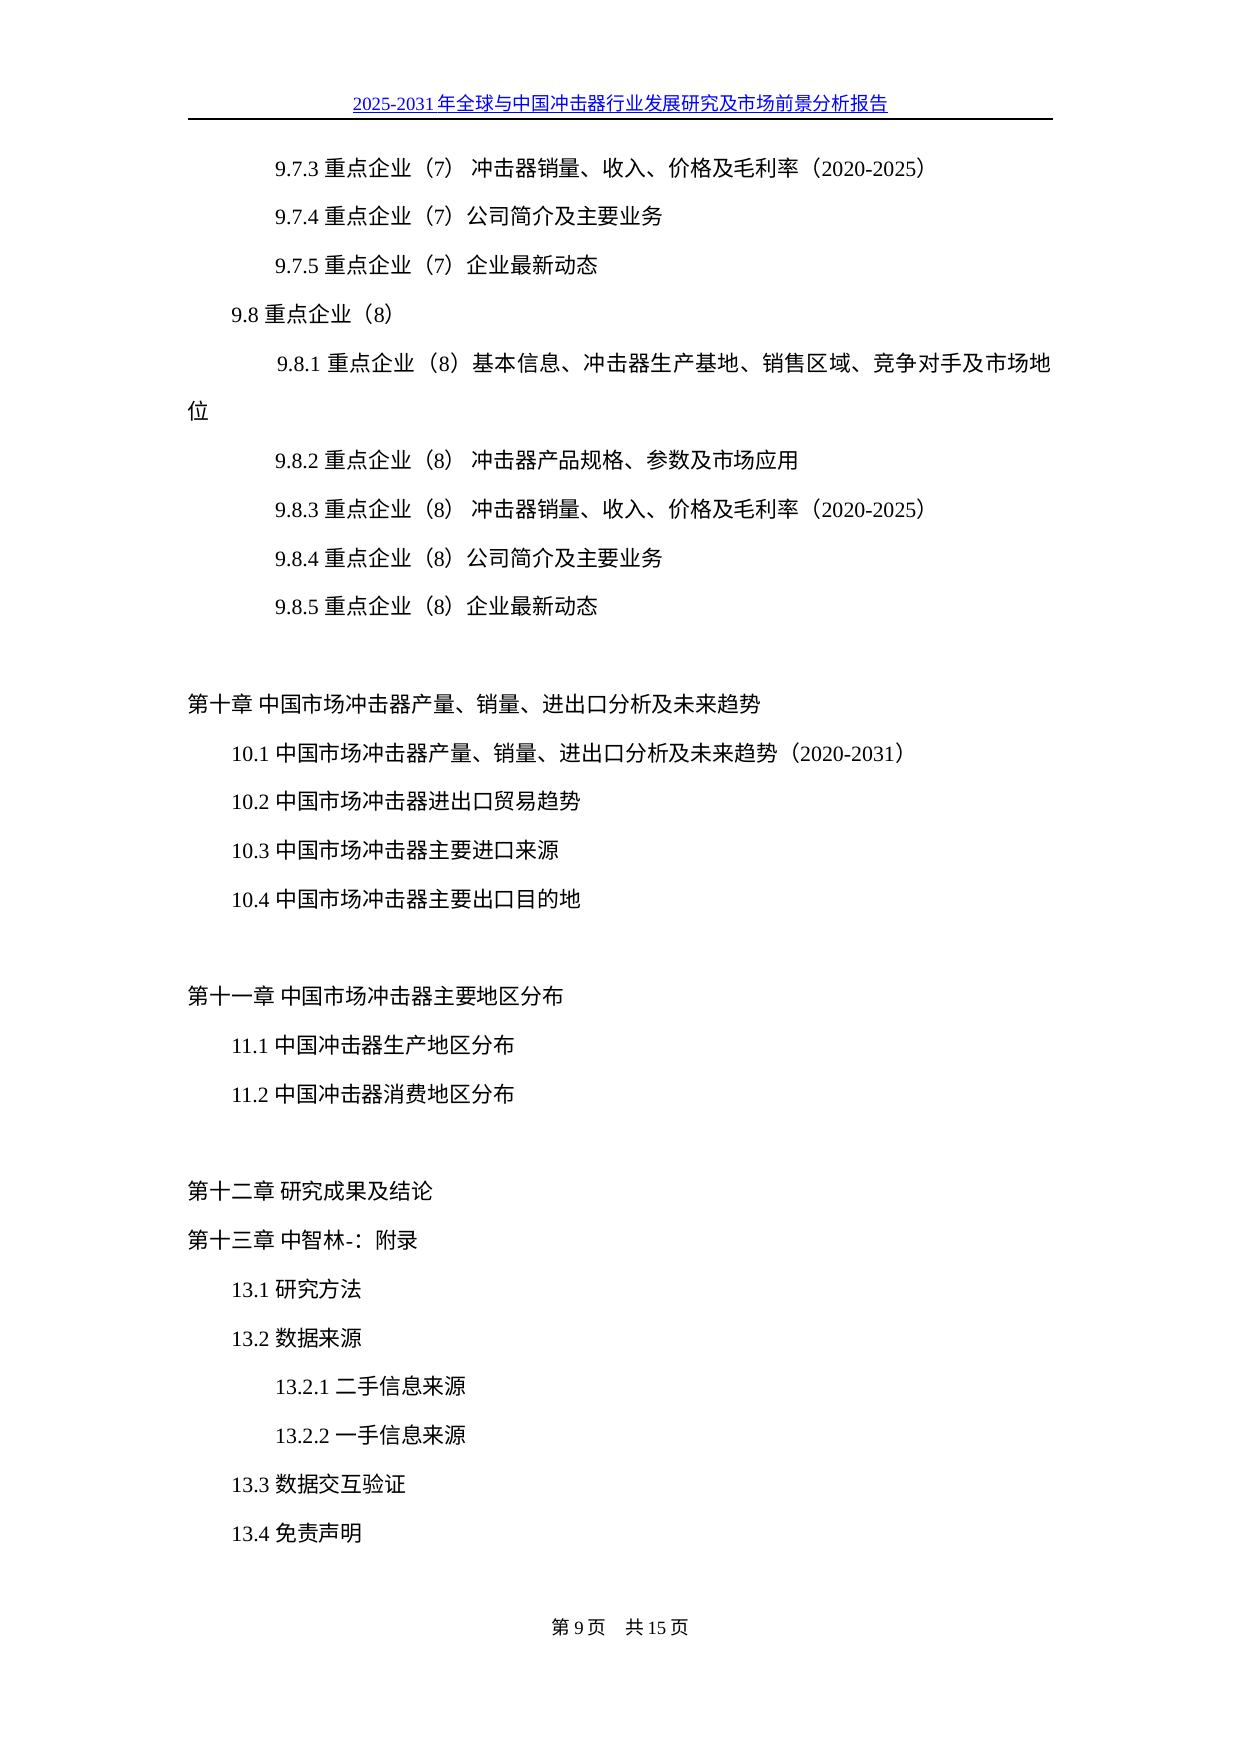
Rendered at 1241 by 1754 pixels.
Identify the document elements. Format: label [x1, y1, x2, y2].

text [187, 150, 1053, 1548]
